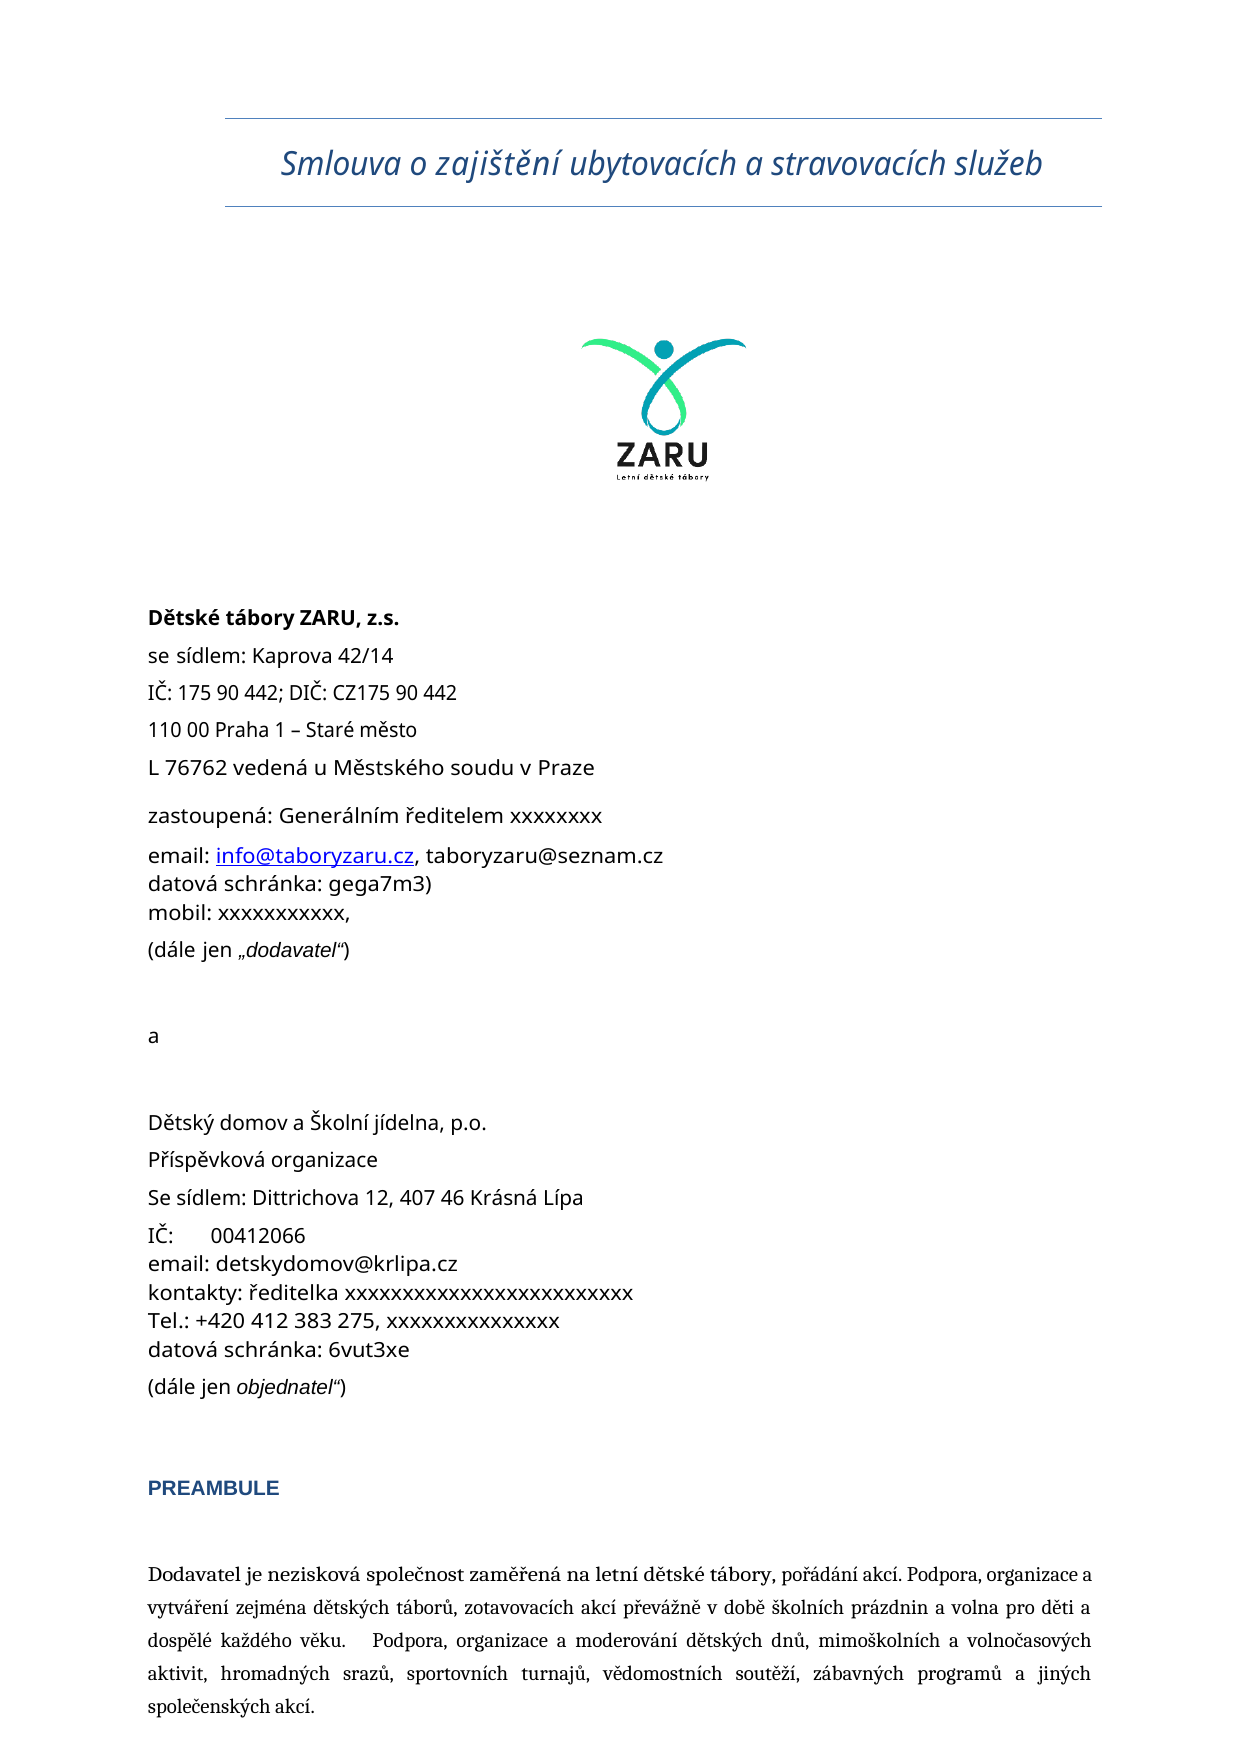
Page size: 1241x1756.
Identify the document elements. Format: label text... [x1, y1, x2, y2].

subtitle PREAMBULE [148, 1476, 1192, 1500]
text datová schránka: 6vut3xe [148, 1335, 1192, 1363]
text (dále jen „dodavatel“) [148, 935, 366, 963]
text email: info@taboryzaru.cz, taboryzaru@seznam.cz [148, 841, 1192, 869]
text Se sídlem: Dittrichova 12, 407 46 Krásná Lípa [148, 1183, 1192, 1212]
text zastoupená: Generálním ředitelem xxxxxxxx [148, 801, 738, 830]
text (dále jen objednatel“) [148, 1372, 1192, 1400]
text mobil: xxxxxxxxxxx, [148, 898, 1192, 926]
text Dětský domov a Školní jídelna, p.o. [148, 1108, 1192, 1136]
text email: detskydomov@krlipa.cz [148, 1249, 1192, 1278]
text Tel.: +420 412 383 275, xxxxxxxxxxxxxxx [148, 1306, 1192, 1335]
text Dětské tábory ZARU, z.s. [148, 603, 1192, 632]
text IČ: 175 90 442; DIČ: CZ175 90 442 [148, 678, 1192, 707]
text IČ: 00412066 [148, 1221, 1192, 1249]
text Smlouva o zajištění ubytovacích a stravovacích služeb [225, 119, 1102, 206]
text datová schránka: gega7m3) [148, 869, 1192, 898]
picture [537, 297, 791, 551]
text kontakty: ředitelka xxxxxxxxxxxxxxxxxxxxxxxxx [148, 1278, 1192, 1306]
text 110 00 Praha 1 – Staré město [148, 716, 1192, 744]
text Příspěvková organizace [148, 1146, 1192, 1174]
text L 76762 vedená u Městského soudu v Praze [148, 753, 738, 782]
text a [148, 1021, 366, 1049]
text Dodavatel je nezisková společnost zaměřená na letní dětské tábory, pořádání akcí. Podpora, organizace a vytváření zejména dětských táborů, zotavovacích akcí převážně v době školních prázdnin a volna pro děti a dospělé každého věku. Podpora, organizace a moderování dětských dnů, mimoškolních a volnočasových aktivit, hromadných srazů, sportovních turnajů, vědomostních soutěží, zábavných programů a jiných společenských akcí. [148, 1563, 1093, 1719]
text se sídlem: Kaprova 42/14 [148, 641, 1192, 669]
